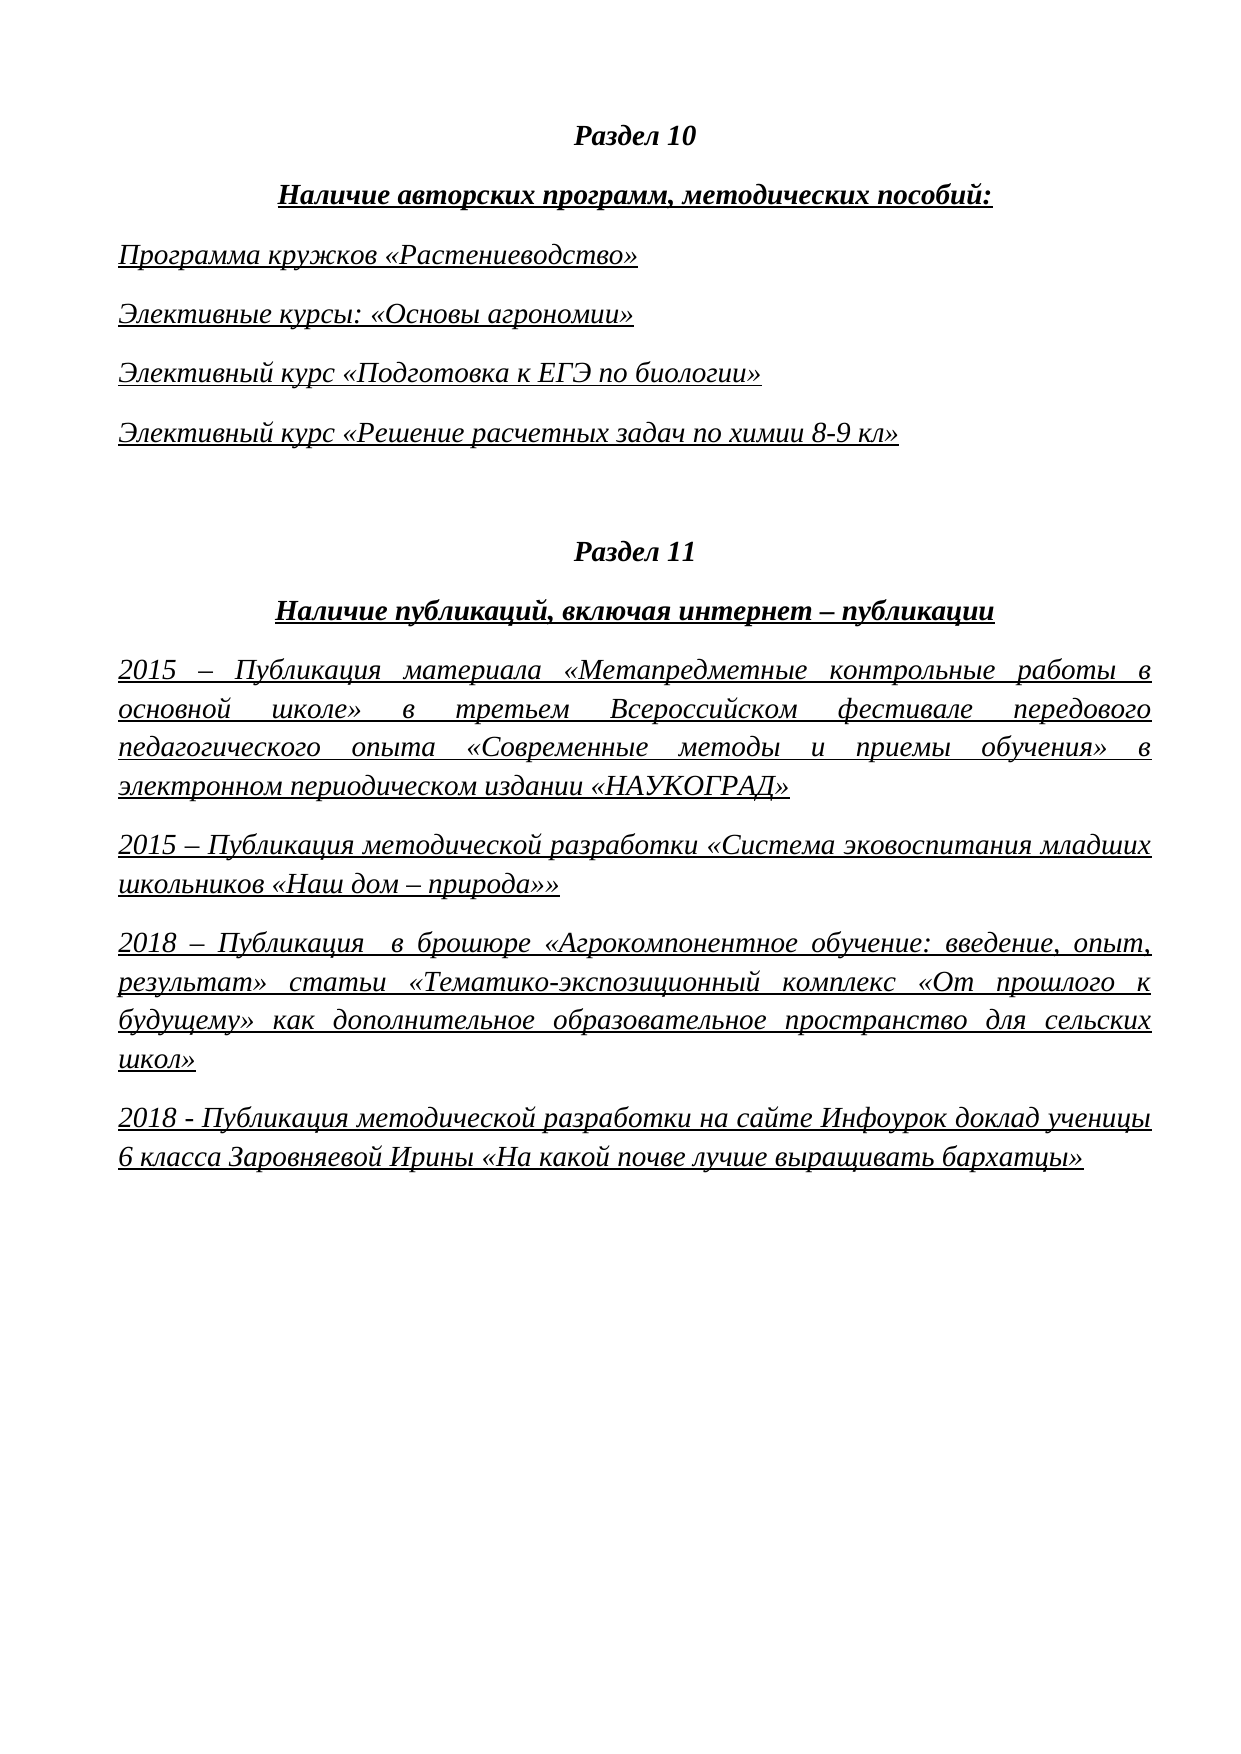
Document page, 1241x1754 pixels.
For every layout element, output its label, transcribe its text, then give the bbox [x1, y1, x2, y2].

text Наличие публикаций, включая интернет – публикации [118, 593, 1152, 627]
text Программа кружков «Растениеводство» [118, 237, 1152, 270]
text Элективный курс «Подготовка к ЕГЭ по биологии» [118, 356, 1152, 389]
text 2015 – Публикация методической разработки «Система эковоспитания младших школьников «Наш дом – природа»» [118, 858, 1152, 899]
text Раздел 10 [118, 118, 1152, 152]
text 2018 - Публикация методической разработки на сайте Инфоурок доклад ученицы 6 класса Заровняевой Ирины «На какой почве лучше выращивать бархатцы» [118, 1131, 1152, 1172]
text Элективные курсы: «Основы агрономии» [118, 296, 1152, 330]
text 2018 – Публикация в брошюре «Агрокомпонентное обучение: введение, опыт, результат» статьи «Тематико-экспозиционный комплекс «От прошлого к будущему» как дополнительное образовательное пространство для сельских школ» [118, 925, 1152, 954]
text 2018 – Публикация в брошюре «Агрокомпонентное обучение: введение, опыт, результат» статьи «Тематико-экспозиционный комплекс «От прошлого к будущему» как дополнительное образовательное пространство для сельских школ» [118, 956, 1152, 1031]
text Элективный курс «Решение расчетных задач по химии 8-9 кл» [118, 415, 1152, 448]
text 2018 - Публикация методической разработки на сайте Инфоурок доклад ученицы 6 класса Заровняевой Ирины «На какой почве лучше выращивать бархатцы» [118, 1100, 1152, 1129]
text Раздел 11 [118, 534, 1152, 567]
text 2015 – Публикация материала «Метапредметные контрольные работы в основной школе» в третьем Всероссийском фестивале передового педагогического опыта «Современные методы и приемы обучения» в электронном периодическом издании «НАУКОГРАД» [118, 652, 1152, 681]
text 2018 – Публикация в брошюре «Агрокомпонентное обучение: введение, опыт, результат» статьи «Тематико-экспозиционный комплекс «От прошлого к будущему» как дополнительное образовательное пространство для сельских школ» [118, 1033, 1152, 1074]
text 2015 – Публикация материала «Метапредметные контрольные работы в основной школе» в третьем Всероссийском фестивале передового педагогического опыта «Современные методы и приемы обучения» в электронном периодическом издании «НАУКОГРАД» [118, 722, 1152, 759]
text 2015 – Публикация материала «Метапредметные контрольные работы в основной школе» в третьем Всероссийском фестивале передового педагогического опыта «Современные методы и приемы обучения» в электронном периодическом издании «НАУКОГРАД» [118, 760, 1152, 802]
text 2015 – Публикация материала «Метапредметные контрольные работы в основной школе» в третьем Всероссийском фестивале передового педагогического опыта «Современные методы и приемы обучения» в электронном периодическом издании «НАУКОГРАД» [118, 683, 1152, 720]
text Наличие авторских программ, методических пособий: [118, 177, 1152, 211]
text 2015 – Публикация методической разработки «Система эковоспитания младших школьников «Наш дом – природа»» [118, 827, 1152, 856]
